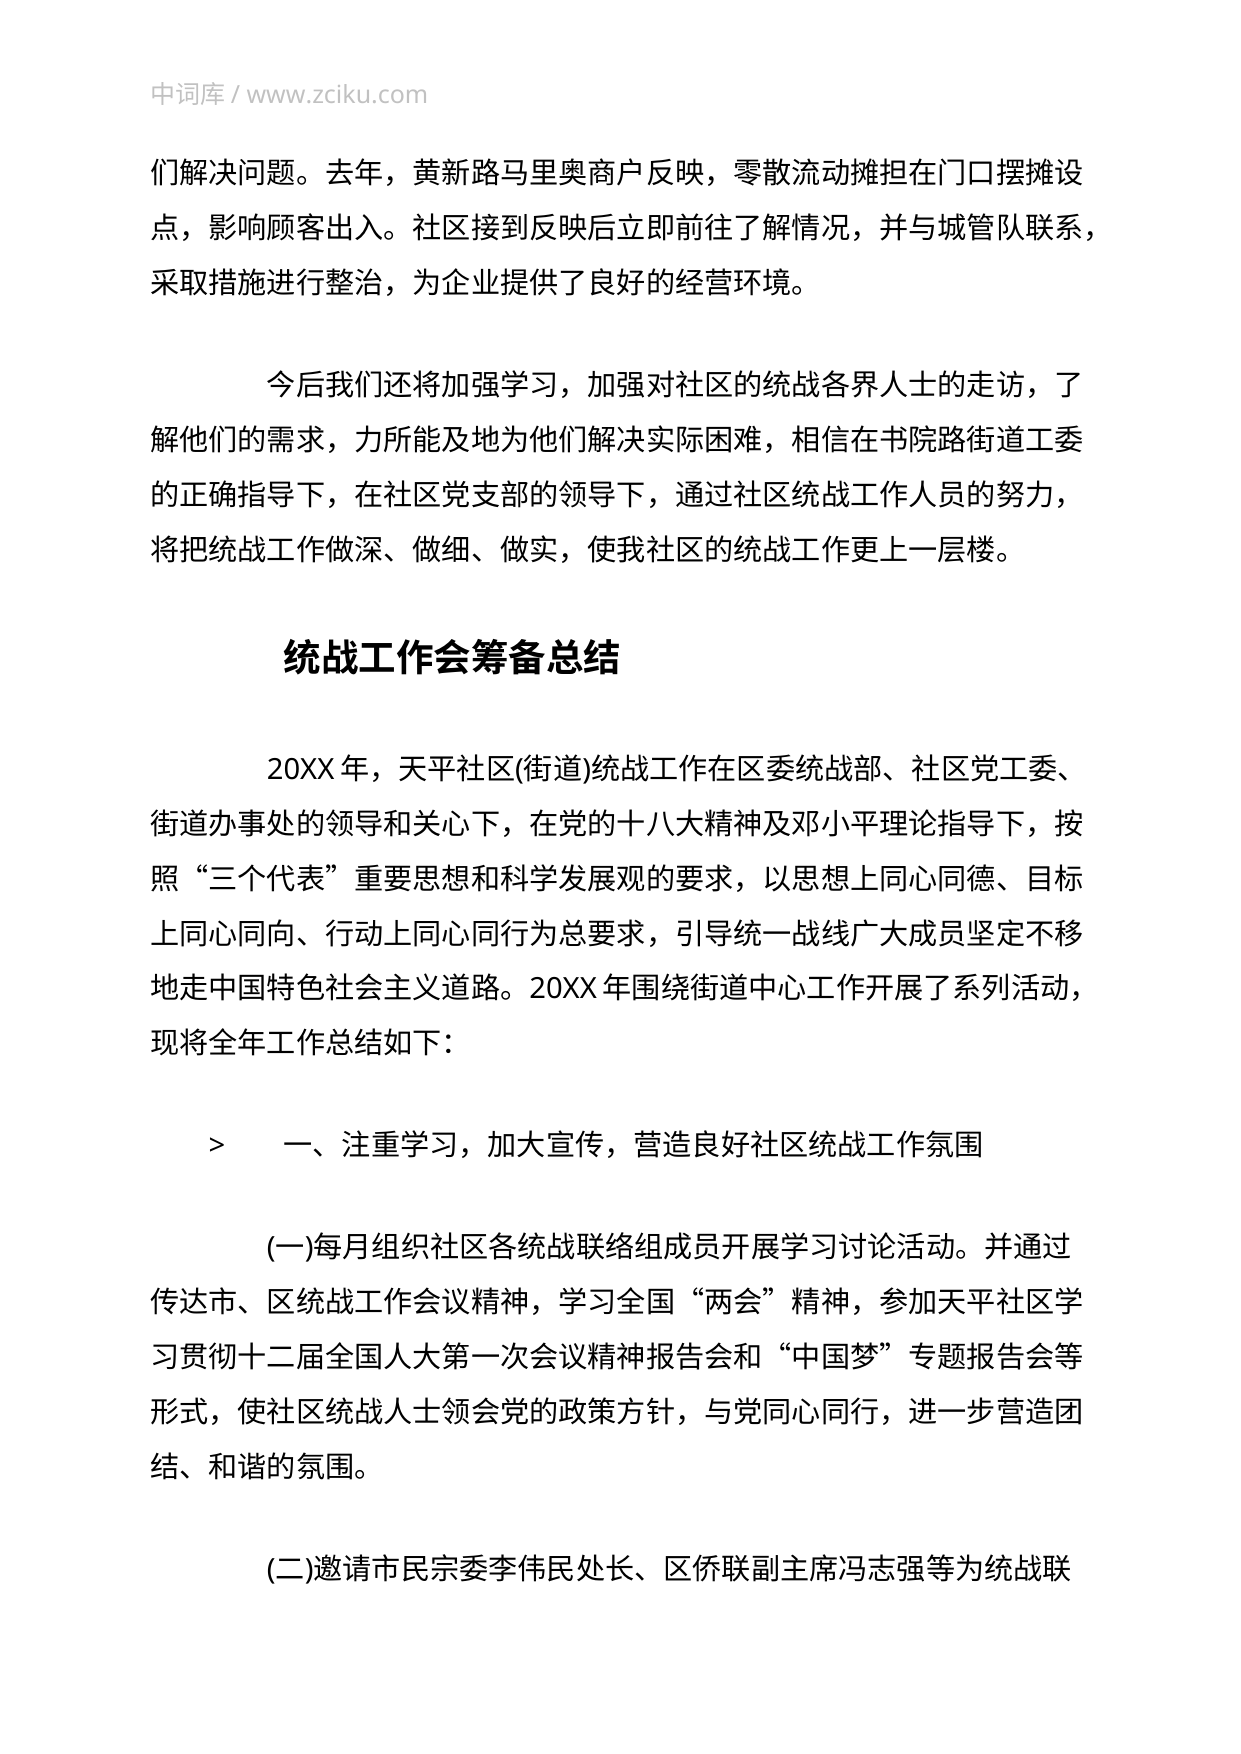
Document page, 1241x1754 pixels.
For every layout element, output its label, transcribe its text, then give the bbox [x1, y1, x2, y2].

text 今后我们还将加强学习，加强对社区的统战各界人士的走访，了解他们的需求，力所能及地为他们解决实际困难，相信在书院路街道工委的正确指导下，在社区党支部的领导下，通过社区统战工作人员的努力，将把统战工作做深、做细、做实，使我社区的统战工作更上一层楼。 [150, 362, 1090, 568]
text 20XX年，天平社区(街道)统战工作在区委统战部、社区党工委、街道办事处的领导和关心下，在党的十八大精神及邓小平理论指导下，按照“三个代表”重要思想和科学发展观的要求，以思想上同心同德、目标上同心同向、行动上同心同行为总要求，引导统一战线广大成员坚定不移地走中国特色社会主义道路。20XX年围绕街道中心工作开展了系列活动，现将全年工作总结如下： [150, 745, 1090, 1062]
text > 一、注重学习，加大宣传，营造良好社区统战工作氛围 [150, 1122, 1090, 1164]
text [150, 150, 1090, 302]
text 统战工作会筹备总结 [150, 628, 1090, 682]
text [150, 1545, 1090, 1588]
text (一)每月组织社区各统战联络组成员开展学习讨论活动。并通过传达市、区统战工作会议精神，学习全国“两会”精神，参加天平社区学习贯彻十二届全国人大第一次会议精神报告会和“中国梦”专题报告会等形式，使社区统战人士领会党的政策方针，与党同心同行，进一步营造团结、和谐的氛围。 [150, 1224, 1090, 1486]
